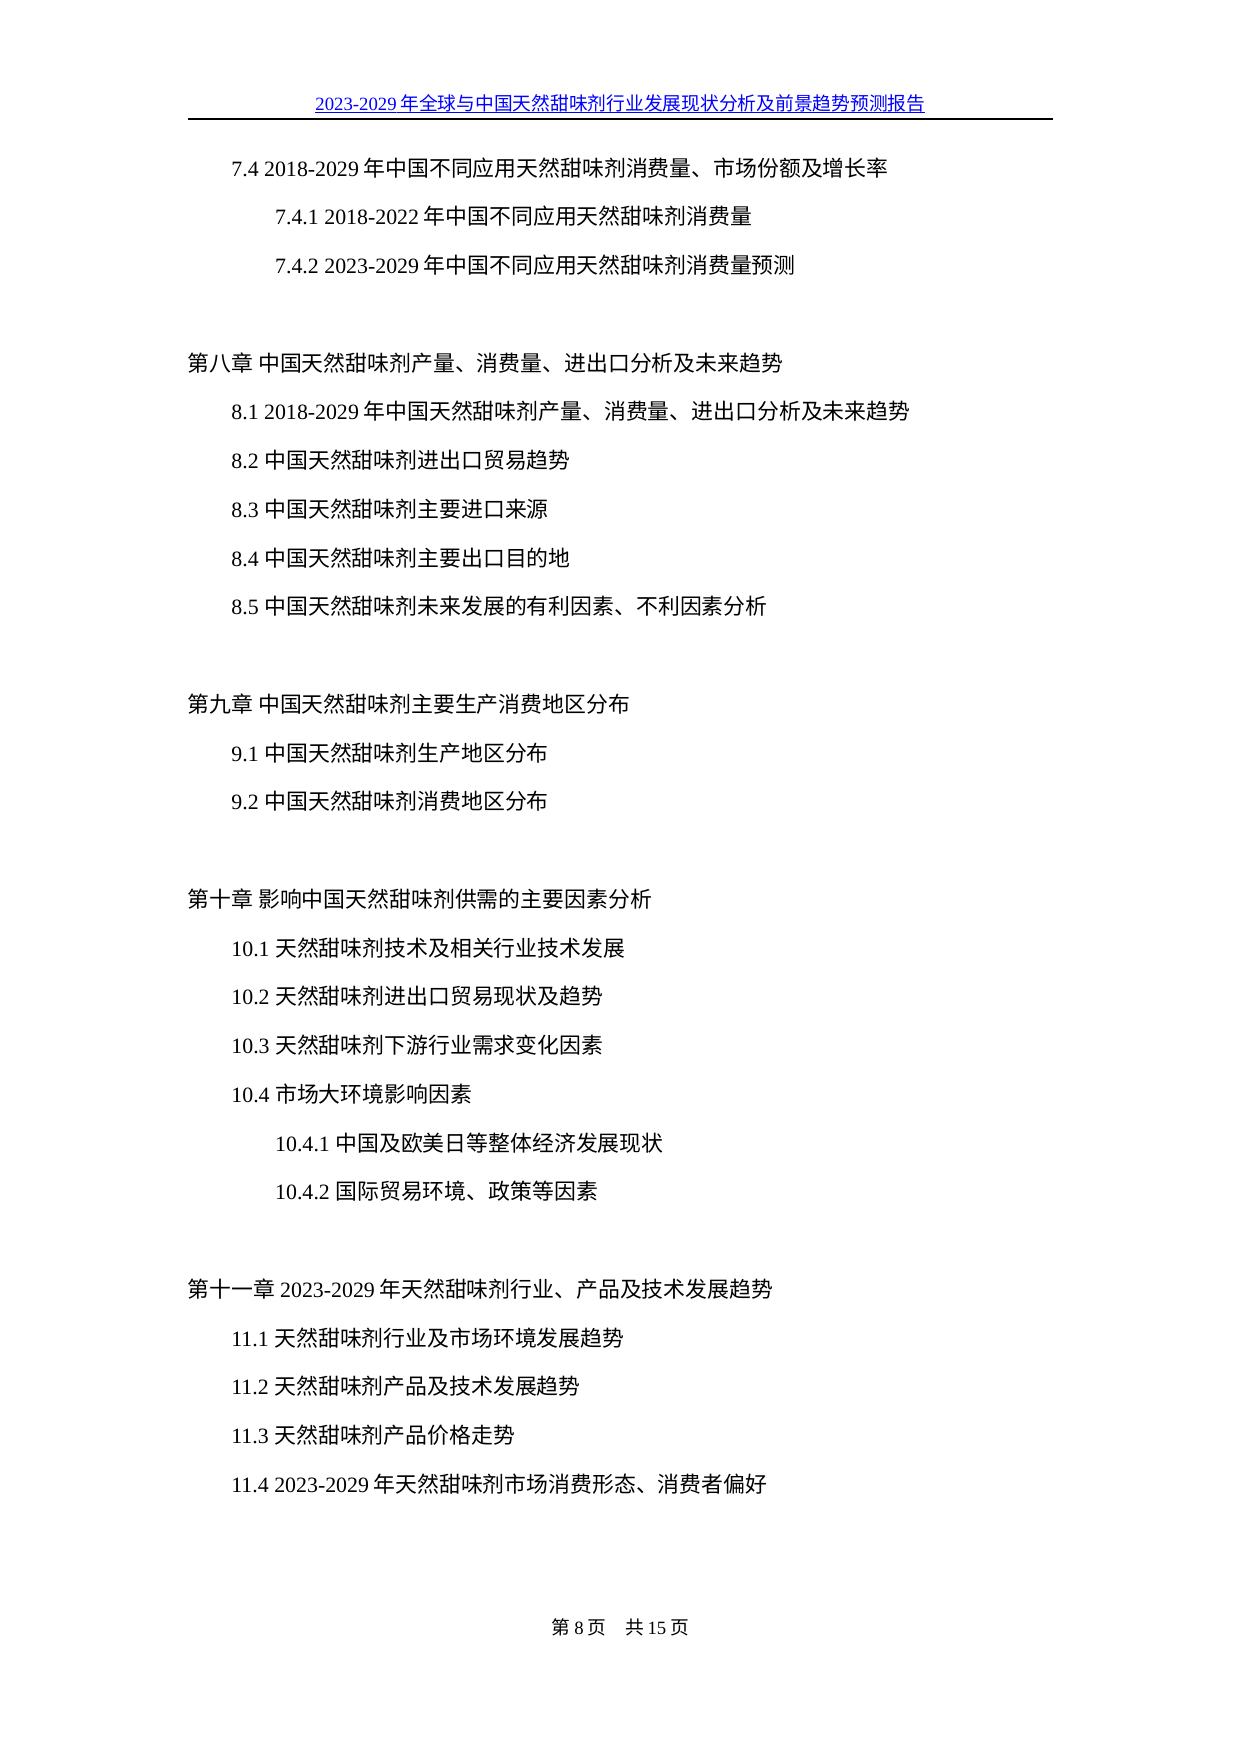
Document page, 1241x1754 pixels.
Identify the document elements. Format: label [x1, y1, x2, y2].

text [187, 150, 1053, 1499]
